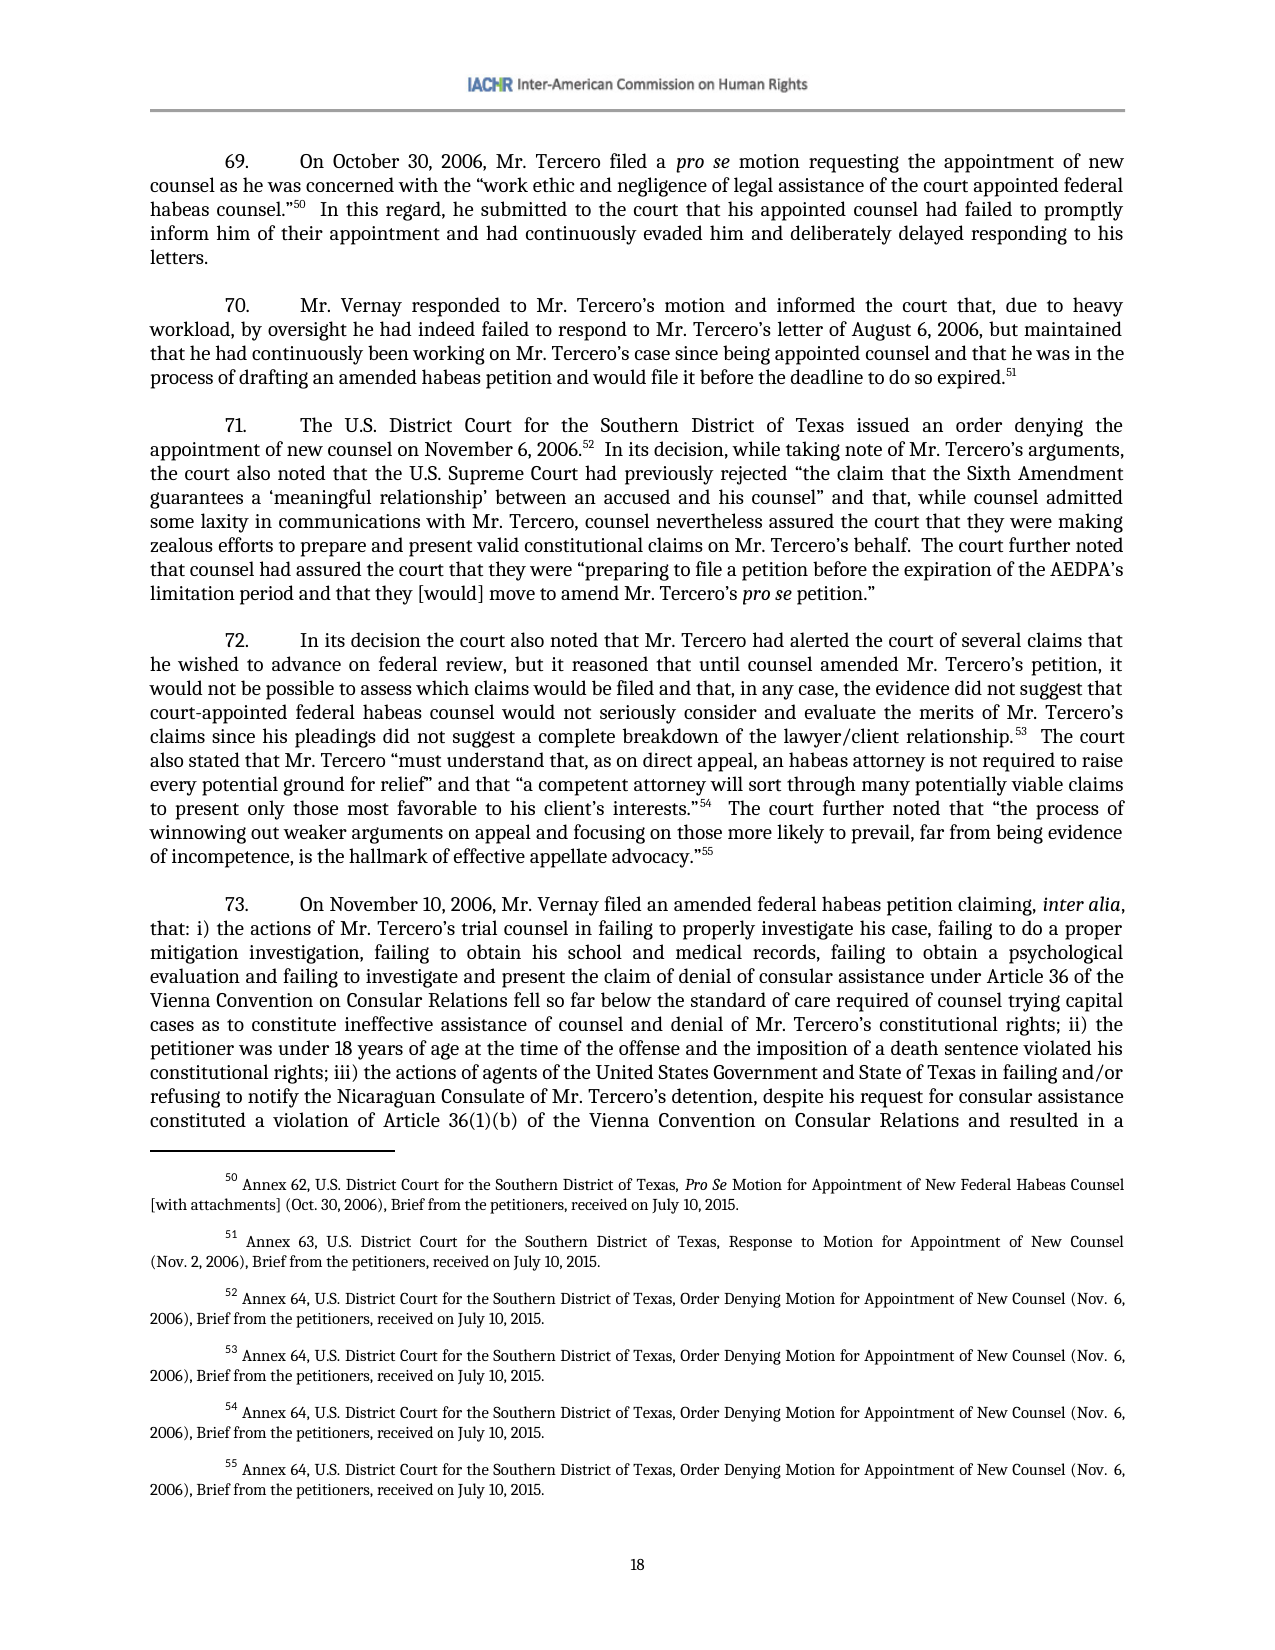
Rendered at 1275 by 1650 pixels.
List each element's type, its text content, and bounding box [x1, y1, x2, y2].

picture [456, 74, 819, 94]
list Mr. Vernay responded to Mr. Tercero’s motion and informed the court that, due to heavy workload, by oversight he had indeed failed to respond to Mr. Tercero’s letter of August 6, 2006, but maintained that he had continuously been working on Mr. Tercero’s case since being appointed counsel and that he was in the process of drafting an amended habeas petition and would file it before the deadline to do so expired. [150, 294, 1125, 389]
list On October 30, 2006, Mr. Tercero filed a pro se motion requesting the appointment of new counsel as he was concerned with the “work ethic and negligence of legal assistance of the court appointed federal habeas counsel.” In this regard, he submitted to the court that his appointed counsel had failed to promptly inform him of their appointment and had continuously evaded him and deliberately delayed responding to his letters. [150, 150, 1125, 270]
list In its decision the court also noted that Mr. Tercero had alerted the court of several claims that he wished to advance on federal review, but it reasoned that until counsel amended Mr. Tercero’s petition, it would not be possible to assess which claims would be filed and that, in any case, the evidence did not suggest that court-appointed federal habeas counsel would not seriously consider and evaluate the merits of Mr. Tercero’s claims since his pleadings did not suggest a complete breakdown of the lawyer/client relationship. The court also stated that Mr. Tercero “must understand that, as on direct appeal, an habeas attorney is not required to raise every potential ground for relief” and that “a competent attorney will sort through many potentially viable claims to present only those most favorable to his client’s interests.” The court further noted that “the process of winnowing out weaker arguments on appeal and focusing on those more likely to prevail, far from being evidence of incompetence, is the hallmark of effective appellate advocacy.” [150, 629, 1125, 869]
list The U.S. District Court for the Southern District of Texas issued an order denying the appointment of new counsel on November 6, 2006. In its decision, while taking note of Mr. Tercero’s arguments, the court also noted that the U.S. Supreme Court had previously rejected “the claim that the Sixth Amendment guarantees a ‘meaningful relationship’ between an accused and his counsel” and that, while counsel admitted some laxity in communications with Mr. Tercero, counsel nevertheless assured the court that they were making zealous efforts to prepare and present valid constitutional claims on Mr. Tercero’s behalf. The court further noted that counsel had assured the court that they were “preparing to file a petition before the expiration of the AEDPA’s limitation period and that they [would] move to amend Mr. Tercero’s pro se petition.” [150, 413, 1125, 605]
list On November 10, 2006, Mr. Vernay filed an amended federal habeas petition claiming, inter alia, that: i) the actions of Mr. Tercero’s trial counsel in failing to properly investigate his case, failing to do a proper mitigation investigation, failing to obtain his school and medical records, failing to obtain a psychological evaluation and failing to investigate and present the claim of denial of consular assistance under Article 36 of the Vienna Convention on Consular Relations fell so far below the standard of care required of counsel trying capital cases as to constitute ineffective assistance of counsel and denial of Mr. Tercero’s constitutional rights; ii) the petitioner was under 18 years of age at the time of the offense and the imposition of a death sentence violated his constitutional rights; iii) the actions of agents of the United States Government and State of Texas in failing and/or refusing to notify the Nicaraguan Consulate of Mr. Tercero’s detention, despite his request for consular assistance constituted a violation of Article 36(1)(b) of the Vienna Convention on Consular Relations and resulted in a violation of his constitutional rights; iv) the failure of Mr. Crowley, counsel of record in Mr. Tercero’s motion for a new trial and counsel on the appeal of his conviction and death sentence, to raise the issue of the trial court’s denial of the motion for a new trial based upon prosecutorial misconduct fell so far below the standard of care required of counsel handling appeals in capital cases as to constitute ineffective assistance of counsel and a denial of Mr. Tercero’s constitutional rights; v) the actions of Mr. Wheelan, state habeas counsel for Mr. Tercero, in failing to conduct an investigation of any of the facts of Mr. Tercero’s case, failing even to attempt to interview any of the witnesses or potential witnesses involved in his case, failing to investigate the facts pertaining to the actions of trial and appellate counsel, potential mitigation, and potential prosecutorial misconduct and withholding of evidence and failing even to attempt to secure funds for investigation or to obtain any records pertaining to Mr. Tercero’s background, including birth records, school records and medical records fell so far below the standard care required of the Texas Court of Criminal Appeals for counsel doing state habeas corpus work in capital cases as to constitute ineffective assistance of counsel and a denial of Mr. Tercero’s constitutional rights; and vi) the failure of the Texas Court of Criminal Appeals to take steps to ensure that Mr. Tercero be provided competent counsel constituted a violation of Mr. Tercero’s right to due process of law. [150, 893, 1125, 1132]
